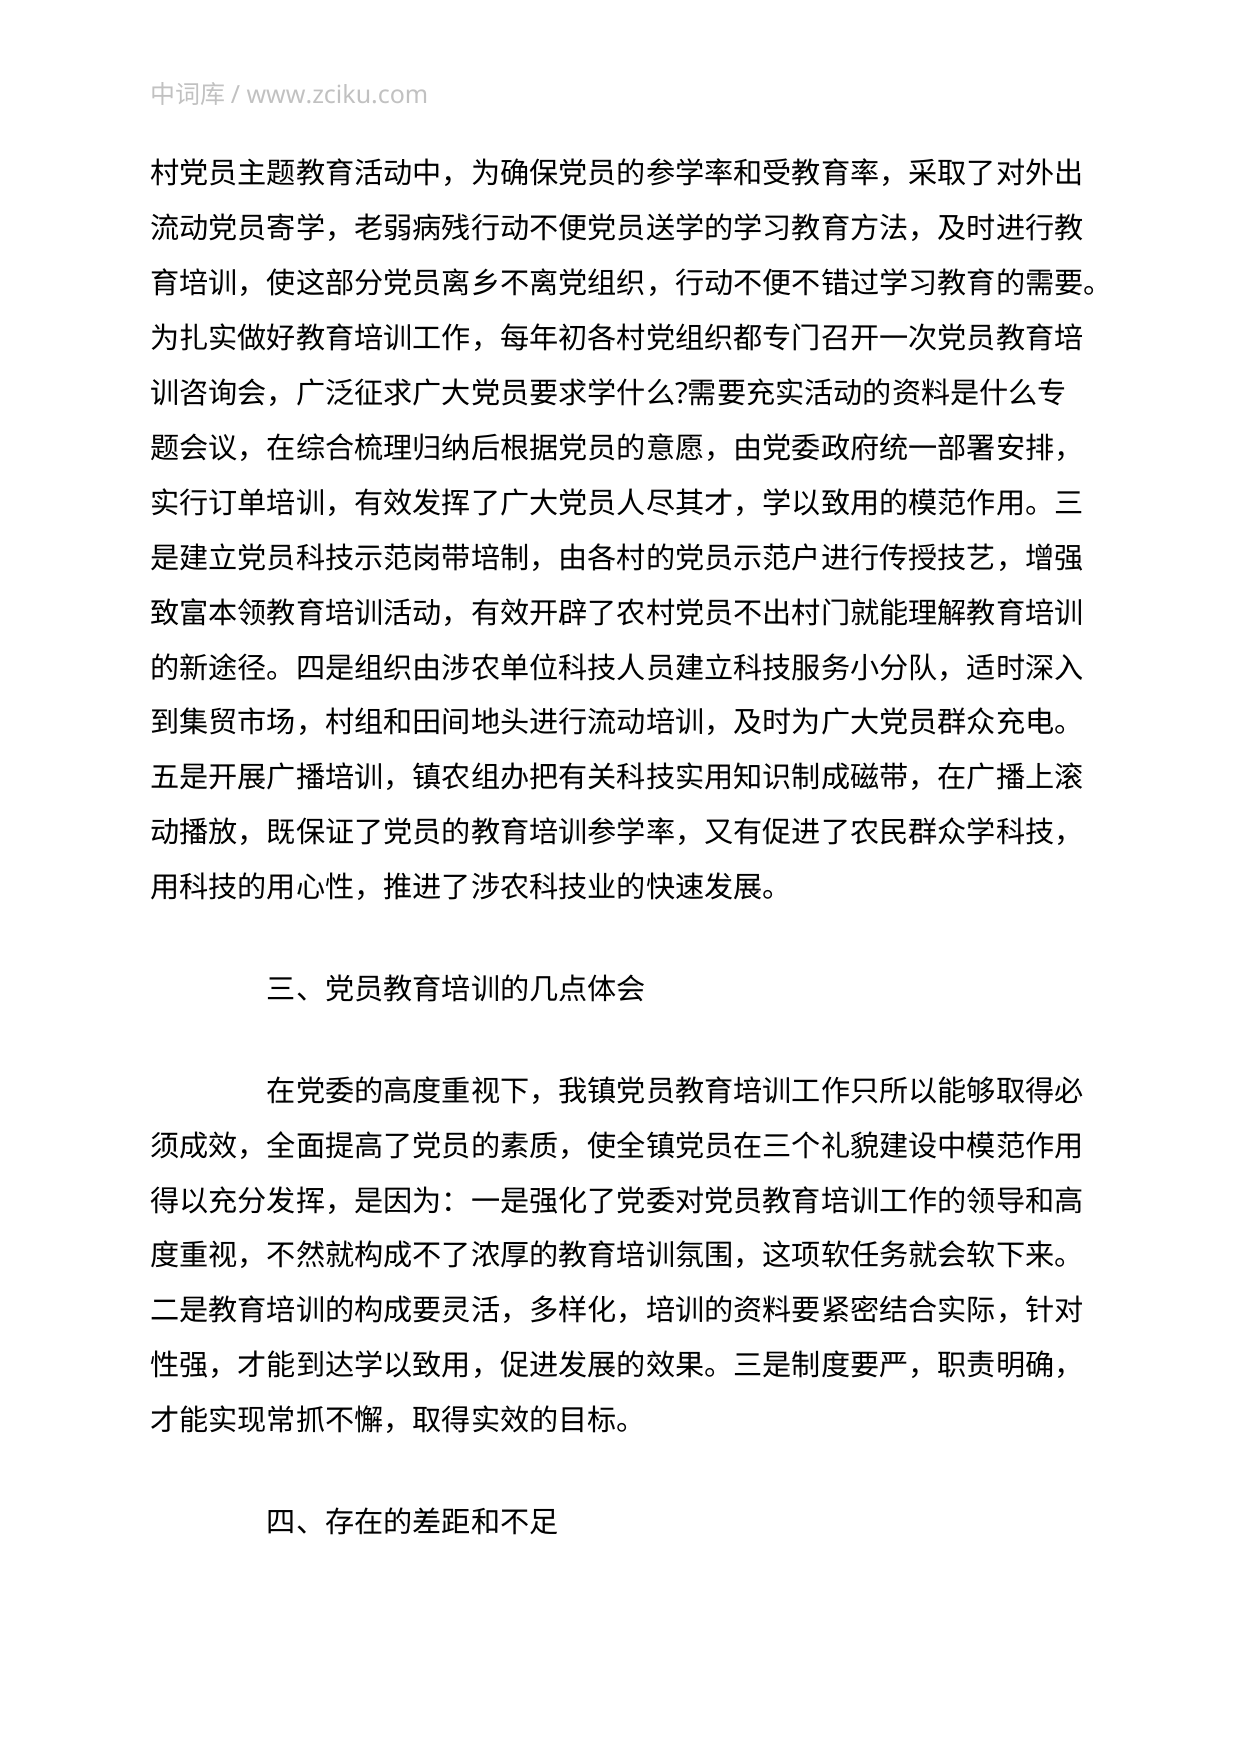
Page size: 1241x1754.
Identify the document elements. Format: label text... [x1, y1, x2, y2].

text 四、存在的差距和不足 [150, 1498, 1090, 1541]
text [150, 150, 1090, 906]
text 在党委的高度重视下，我镇党员教育培训工作只所以能够取得必须成效，全面提高了党员的素质，使全镇党员在三个礼貌建设中模范作用得以充分发挥，是因为：一是强化了党委对党员教育培训工作的领导和高度重视，不然就构成不了浓厚的教育培训氛围，这项软任务就会软下来。二是教育培训的构成要灵活，多样化，培训的资料要紧密结合实际，针对性强，才能到达学以致用，促进发展的效果。三是制度要严，职责明确，才能实现常抓不懈，取得实效的目标。 [150, 1067, 1090, 1439]
text 三、党员教育培训的几点体会 [150, 966, 1090, 1008]
